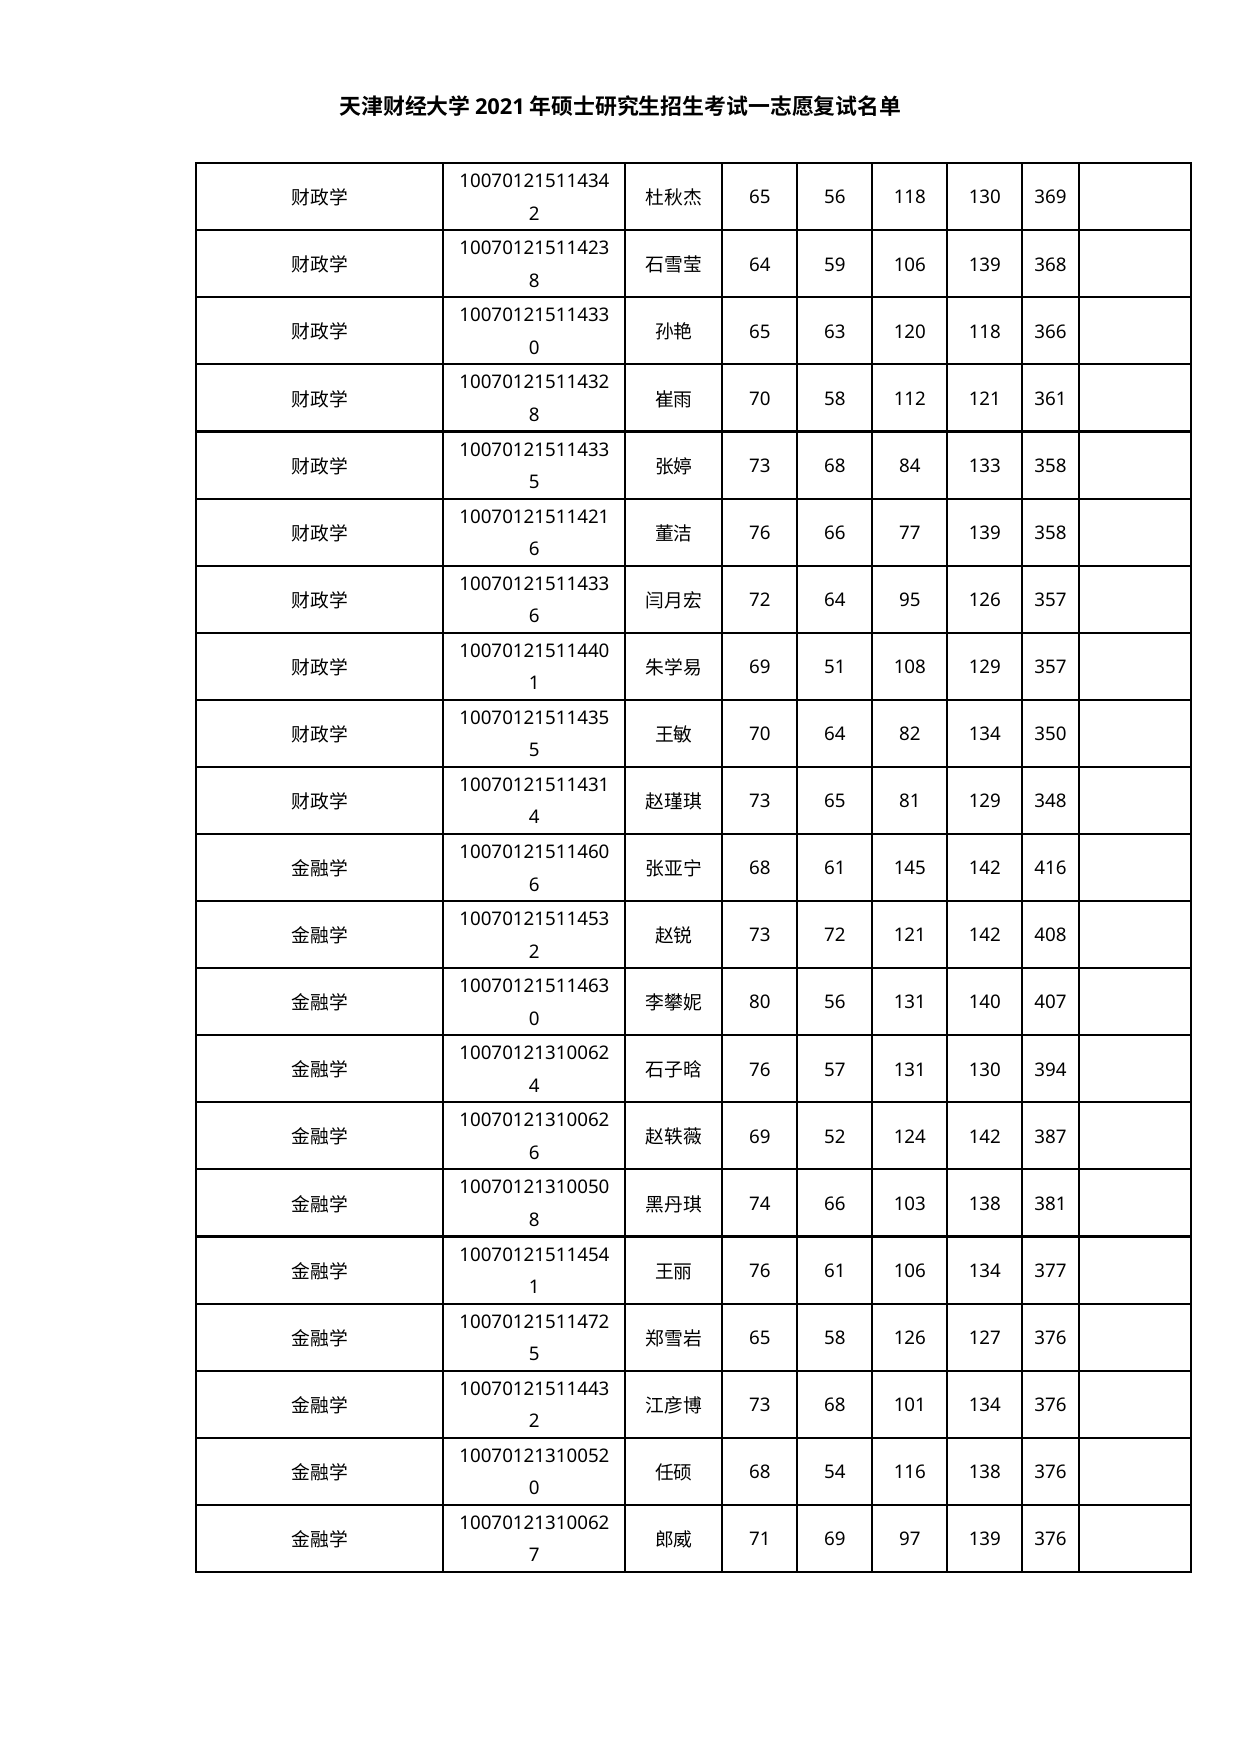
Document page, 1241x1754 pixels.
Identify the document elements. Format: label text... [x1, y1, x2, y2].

table_cell 100701215114541 [444, 1238, 624, 1302]
table_cell 68 [723, 835, 796, 900]
table_cell [1080, 1305, 1190, 1369]
table_cell 376 [1023, 1439, 1078, 1504]
table_cell 73 [723, 768, 796, 833]
table_cell 56 [798, 164, 871, 229]
table_cell 100701215114342 [444, 164, 624, 229]
table_cell 江彦博 [626, 1372, 721, 1437]
table_cell 金融学 [197, 1036, 442, 1101]
table_cell 石雪莹 [626, 231, 721, 296]
table_cell 140 [948, 969, 1021, 1034]
table_cell 348 [1023, 768, 1078, 833]
table_cell 145 [873, 835, 946, 900]
table_cell 358 [1023, 433, 1078, 497]
table_cell 376 [1023, 1372, 1078, 1437]
table_cell 82 [873, 701, 946, 766]
table_cell [1080, 1036, 1190, 1101]
table_cell 76 [723, 1036, 796, 1101]
table_cell [1080, 701, 1190, 766]
table_cell 101 [873, 1372, 946, 1437]
table_cell 董洁 [626, 500, 721, 564]
table_cell 80 [723, 969, 796, 1034]
table_cell 129 [948, 634, 1021, 699]
table_cell 369 [1023, 164, 1078, 229]
table_cell 84 [873, 433, 946, 497]
table_cell 100701215114335 [444, 433, 624, 497]
table_cell [1080, 634, 1190, 699]
table_cell 100701213100520 [444, 1439, 624, 1504]
table_cell 金融学 [197, 902, 442, 967]
table_cell 361 [1023, 365, 1078, 430]
table_cell 财政学 [197, 365, 442, 430]
table_cell 金融学 [197, 1439, 442, 1504]
table_cell 74 [723, 1170, 796, 1235]
table_cell 100701215114238 [444, 231, 624, 296]
table_cell [1080, 164, 1190, 229]
table_cell 387 [1023, 1103, 1078, 1168]
table_cell 64 [798, 567, 871, 632]
table_cell 108 [873, 634, 946, 699]
table_cell 52 [798, 1103, 871, 1168]
table_cell 王丽 [626, 1238, 721, 1302]
table_cell 134 [948, 1238, 1021, 1302]
table_cell 58 [798, 365, 871, 430]
table_cell 57 [798, 1036, 871, 1101]
table_cell 100701215114216 [444, 500, 624, 564]
table_cell 121 [948, 365, 1021, 430]
table_cell 100701215114330 [444, 298, 624, 363]
table_cell [1080, 1506, 1190, 1571]
table_cell 100701215114606 [444, 835, 624, 900]
table_cell [1080, 298, 1190, 363]
table_cell 76 [723, 500, 796, 564]
table_cell [1080, 1238, 1190, 1302]
table_cell 134 [948, 1372, 1021, 1437]
table_cell 金融学 [197, 969, 442, 1034]
table_cell 金融学 [197, 1238, 442, 1302]
table_cell 126 [873, 1305, 946, 1369]
table_cell 350 [1023, 701, 1078, 766]
table_cell 357 [1023, 634, 1078, 699]
table_cell 120 [873, 298, 946, 363]
table_cell 69 [723, 1103, 796, 1168]
table_cell 76 [723, 1238, 796, 1302]
table_cell 金融学 [197, 1305, 442, 1369]
table_cell 56 [798, 969, 871, 1034]
table_cell 100701215114328 [444, 365, 624, 430]
table_cell 金融学 [197, 1170, 442, 1235]
table_cell 68 [723, 1439, 796, 1504]
table_cell [1080, 768, 1190, 833]
table_cell 366 [1023, 298, 1078, 363]
table_cell 58 [798, 1305, 871, 1369]
table_cell 130 [948, 1036, 1021, 1101]
table_cell 杜秋杰 [626, 164, 721, 229]
table_cell 139 [948, 231, 1021, 296]
table_cell 100701215114432 [444, 1372, 624, 1437]
table_cell 65 [723, 1305, 796, 1369]
table_cell 376 [1023, 1506, 1078, 1571]
table_cell 68 [798, 433, 871, 497]
table_cell 116 [873, 1439, 946, 1504]
table_cell [1080, 835, 1190, 900]
table_cell 任硕 [626, 1439, 721, 1504]
table_cell 65 [723, 298, 796, 363]
table_cell 100701213100508 [444, 1170, 624, 1235]
table_cell 64 [798, 701, 871, 766]
table_cell 63 [798, 298, 871, 363]
table_cell 72 [798, 902, 871, 967]
table_cell [1080, 433, 1190, 497]
table_cell 407 [1023, 969, 1078, 1034]
table_cell 100701215114725 [444, 1305, 624, 1369]
table_cell 73 [723, 1372, 796, 1437]
table_cell 394 [1023, 1036, 1078, 1101]
table_cell 财政学 [197, 164, 442, 229]
table_cell 106 [873, 231, 946, 296]
table_cell 97 [873, 1506, 946, 1571]
table_cell [1080, 500, 1190, 564]
table_cell 65 [723, 164, 796, 229]
table_cell 139 [948, 1506, 1021, 1571]
table_cell 127 [948, 1305, 1021, 1369]
table_cell 100701215114630 [444, 969, 624, 1034]
table_cell 68 [798, 1372, 871, 1437]
table_cell 138 [948, 1439, 1021, 1504]
table_cell 357 [1023, 567, 1078, 632]
table_cell 118 [948, 298, 1021, 363]
table_cell 408 [1023, 902, 1078, 967]
table_cell 赵轶薇 [626, 1103, 721, 1168]
table_cell 70 [723, 365, 796, 430]
table_cell 李攀妮 [626, 969, 721, 1034]
table_cell 财政学 [197, 433, 442, 497]
table_cell 51 [798, 634, 871, 699]
table_cell 138 [948, 1170, 1021, 1235]
table_cell 69 [798, 1506, 871, 1571]
table_cell 66 [798, 1170, 871, 1235]
table_cell 财政学 [197, 231, 442, 296]
table_cell 张婷 [626, 433, 721, 497]
table_cell 71 [723, 1506, 796, 1571]
table_cell 100701213100626 [444, 1103, 624, 1168]
table_cell 69 [723, 634, 796, 699]
table_cell 381 [1023, 1170, 1078, 1235]
table_cell 126 [948, 567, 1021, 632]
table_cell 54 [798, 1439, 871, 1504]
table_cell 59 [798, 231, 871, 296]
table_cell 118 [873, 164, 946, 229]
table_cell [1080, 1439, 1190, 1504]
table_cell 朱学易 [626, 634, 721, 699]
table_cell 王敏 [626, 701, 721, 766]
table_cell 124 [873, 1103, 946, 1168]
table_cell 73 [723, 433, 796, 497]
table_cell 65 [798, 768, 871, 833]
table_cell 377 [1023, 1238, 1078, 1302]
table_cell 77 [873, 500, 946, 564]
table_cell 129 [948, 768, 1021, 833]
table_cell 64 [723, 231, 796, 296]
table_cell 61 [798, 1238, 871, 1302]
table_cell [1080, 231, 1190, 296]
table_cell 130 [948, 164, 1021, 229]
table_cell 416 [1023, 835, 1078, 900]
table_cell 103 [873, 1170, 946, 1235]
table_cell 100701213100624 [444, 1036, 624, 1101]
table_cell 崔雨 [626, 365, 721, 430]
table_cell 金融学 [197, 1506, 442, 1571]
table_cell 142 [948, 835, 1021, 900]
table_cell 142 [948, 1103, 1021, 1168]
table_cell 财政学 [197, 701, 442, 766]
table_cell 131 [873, 969, 946, 1034]
table_cell 142 [948, 902, 1021, 967]
table_cell 赵瑾琪 [626, 768, 721, 833]
table_cell [1080, 1103, 1190, 1168]
table_cell 金融学 [197, 1103, 442, 1168]
table_cell 81 [873, 768, 946, 833]
table_cell 100701215114532 [444, 902, 624, 967]
table_cell 66 [798, 500, 871, 564]
table_cell 100701215114401 [444, 634, 624, 699]
table_cell 孙艳 [626, 298, 721, 363]
table_cell 金融学 [197, 835, 442, 900]
table_cell 134 [948, 701, 1021, 766]
table_cell 郎威 [626, 1506, 721, 1571]
table_cell 黑丹琪 [626, 1170, 721, 1235]
table_cell [1080, 365, 1190, 430]
table_cell 闫月宏 [626, 567, 721, 632]
table_cell 131 [873, 1036, 946, 1101]
table_cell 61 [798, 835, 871, 900]
table_cell 112 [873, 365, 946, 430]
table_cell [1080, 1372, 1190, 1437]
table_cell 100701215114355 [444, 701, 624, 766]
table_cell 100701215114314 [444, 768, 624, 833]
table_cell [1080, 902, 1190, 967]
table_cell [1080, 1170, 1190, 1235]
table_cell [1080, 567, 1190, 632]
table_cell 376 [1023, 1305, 1078, 1369]
table_cell 358 [1023, 500, 1078, 564]
table_cell 95 [873, 567, 946, 632]
table_cell 139 [948, 500, 1021, 564]
table_cell 368 [1023, 231, 1078, 296]
table_cell 赵锐 [626, 902, 721, 967]
table_cell 100701215114336 [444, 567, 624, 632]
table_cell 张亚宁 [626, 835, 721, 900]
table_cell 70 [723, 701, 796, 766]
table_cell 财政学 [197, 634, 442, 699]
table_cell 郑雪岩 [626, 1305, 721, 1369]
table_cell 财政学 [197, 298, 442, 363]
table_cell 100701213100627 [444, 1506, 624, 1571]
table_cell 72 [723, 567, 796, 632]
table_cell 133 [948, 433, 1021, 497]
table_cell 金融学 [197, 1372, 442, 1437]
table_cell 石子晗 [626, 1036, 721, 1101]
table_cell [1080, 969, 1190, 1034]
table_cell 财政学 [197, 500, 442, 564]
table_cell 73 [723, 902, 796, 967]
table_cell 财政学 [197, 768, 442, 833]
table_cell 121 [873, 902, 946, 967]
table_cell 106 [873, 1238, 946, 1302]
table_cell 财政学 [197, 567, 442, 632]
